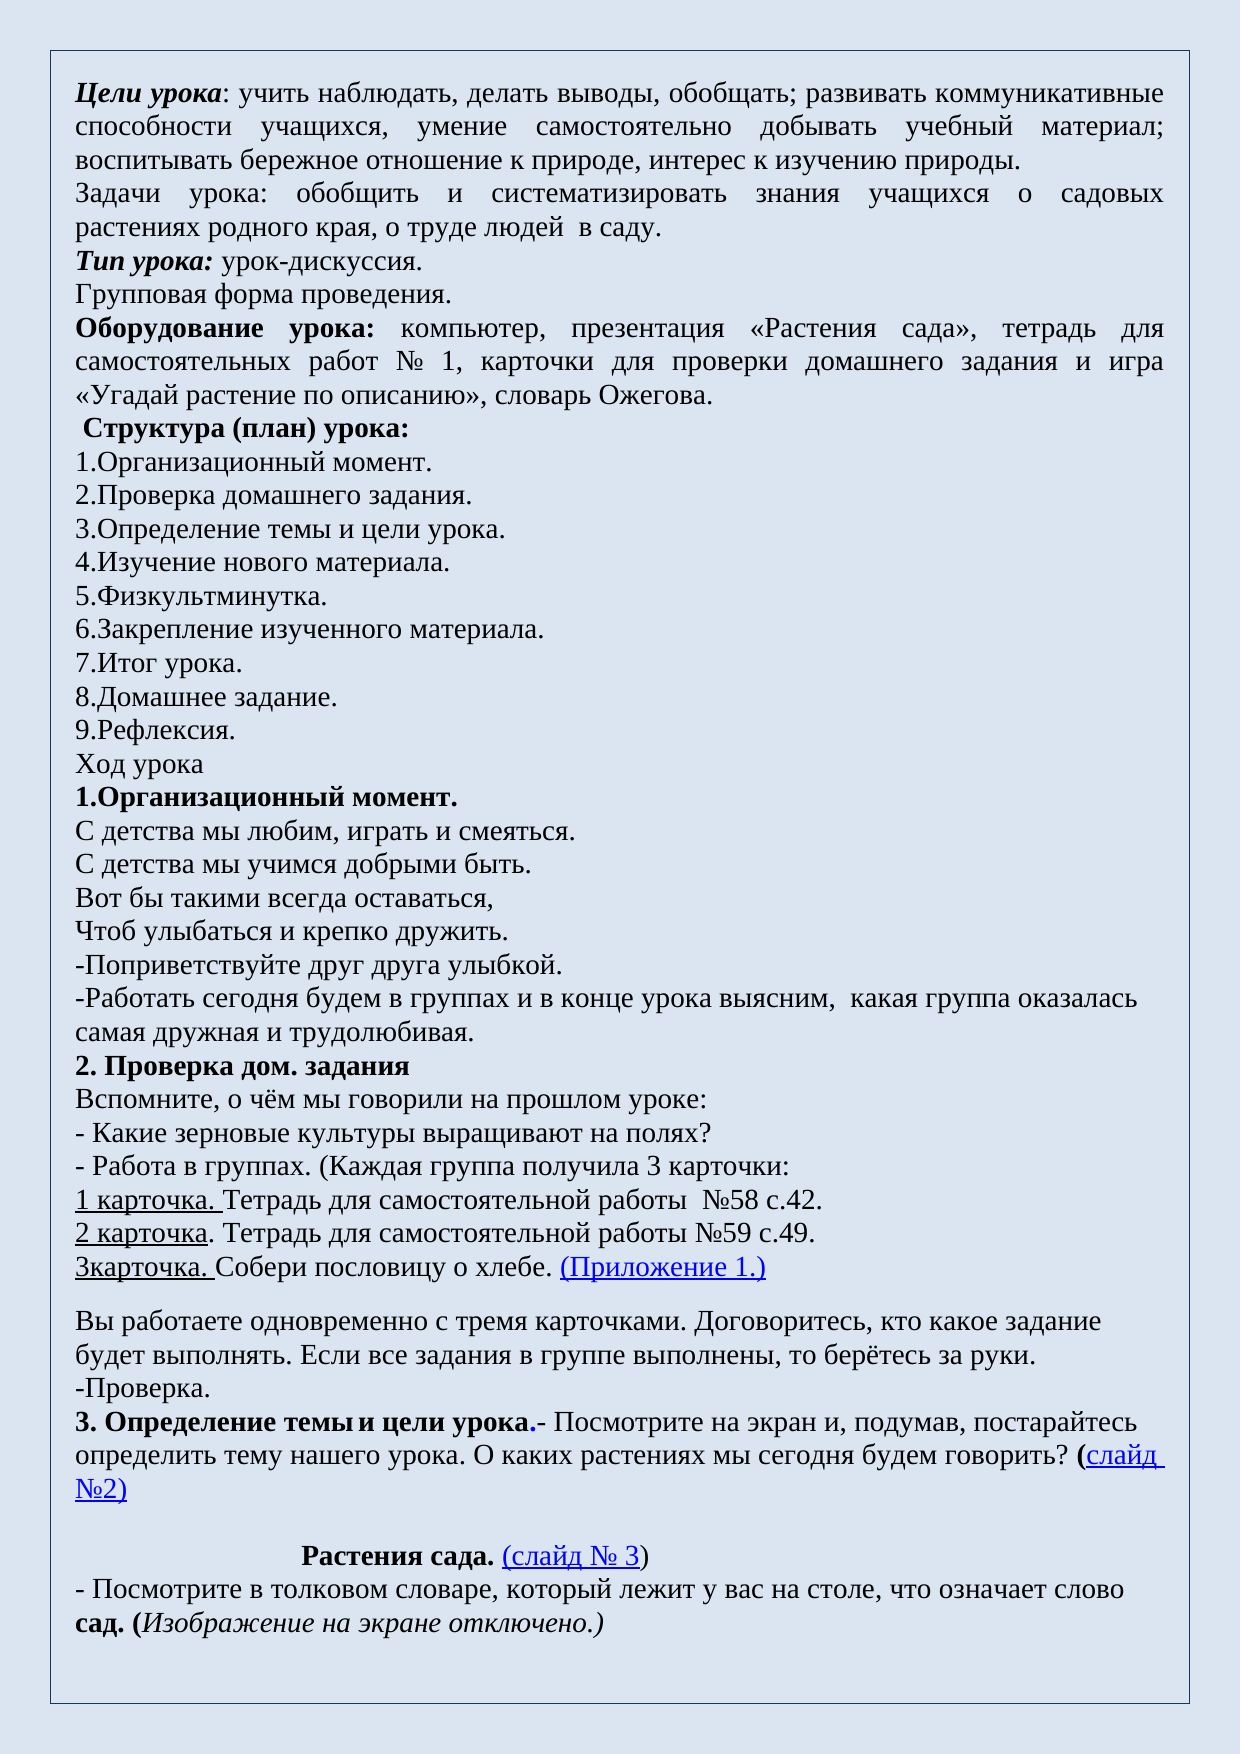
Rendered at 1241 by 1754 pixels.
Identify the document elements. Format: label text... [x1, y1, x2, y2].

text 8.Домашнее задание. [75, 679, 1165, 712]
text Вот бы такими всегда оставаться, [75, 880, 1165, 913]
text Вспомните, о чём мы говорили на прошлом уроке: [75, 1081, 1165, 1115]
text Тип урока: урок-дискуссия. [75, 243, 1165, 276]
text С детства мы учимся добрыми быть. [75, 846, 1165, 880]
text 1 карточка. Тетрадь для самостоятельной работы №58 с.42. [75, 1182, 1165, 1215]
text 2.Проверка домашнего задания. [75, 477, 1165, 511]
text 9.Рефлексия. [75, 712, 1165, 746]
text 3карточка. Собери пословицу о хлебе. (Приложение 1.) [75, 1249, 1165, 1282]
text -Работать сегодня будем в группах и в конце урока выясним, какая группа оказалась самая дружная и трудолюбивая. [75, 981, 1165, 1048]
text Вы работаете одновременно с тремя карточками. Договоритесь, кто какое задание будет выполнять. Если все задания в группе выполнены, то берётесь за руки. [75, 1303, 1165, 1370]
text 2. Проверка дом. задания [75, 1048, 1165, 1081]
text Структура (план) урока: [75, 410, 1165, 444]
text -Поприветствуйте друг друга улыбкой. [75, 947, 1165, 981]
text Задачи урока: обобщить и систематизировать знания учащихся о садовых растениях родного края, о труде людей в саду. [75, 176, 1165, 243]
text Групповая форма проведения. [75, 276, 1165, 310]
text - Посмотрите в толковом словаре, который лежит у вас на столе, что означает слово сад. (Изображение на экране отключено.) [75, 1572, 1165, 1639]
text -Проверка. [75, 1370, 1165, 1404]
text 6.Закрепление изученного материала. [75, 612, 1165, 645]
text Оборудование урока: компьютер, презентация «Растения сада», тетрадь для самостоятельных работ № 1, карточки для проверки домашнего задания и игра «Угадай растение по описанию», словарь Ожегова. [75, 310, 1165, 410]
text Чтоб улыбаться и крепко дружить. [75, 913, 1165, 947]
text 2 карточка. Тетрадь для самостоятельной работы №59 с.49. [75, 1215, 1165, 1249]
text 1.Организационный момент. [75, 444, 1165, 477]
text 5.Физкультминутка. [75, 578, 1165, 612]
text 7.Итог урока. [75, 645, 1165, 679]
text 3. Определение темы и цели урока.- Посмотрите на экран и, подумав, постарайтесь определить тему нашего урока. О каких растениях мы сегодня будем говорить? (слайд №2) [75, 1404, 1165, 1504]
text С детства мы любим, играть и смеяться. [75, 813, 1165, 846]
text 4.Изучение нового материала. [75, 544, 1165, 578]
text Растения сада. (слайд № 3) [75, 1538, 1165, 1572]
text - Работа в группах. (Каждая группа получила 3 карточки: [75, 1148, 1165, 1182]
text Цели урока: учить наблюдать, делать выводы, обобщать; развивать коммуникативные способности учащихся, умение самостоятельно добывать учебный материал; воспитывать бережное отношение к природе, интерес к изучению природы. [75, 75, 1165, 176]
text - Какие зерновые культуры выращивают на полях? [75, 1115, 1165, 1148]
text 3.Определение темы и цели урока. [75, 511, 1165, 544]
text Ход урока [75, 746, 1165, 779]
text 1.Организационный момент. [75, 779, 1165, 813]
